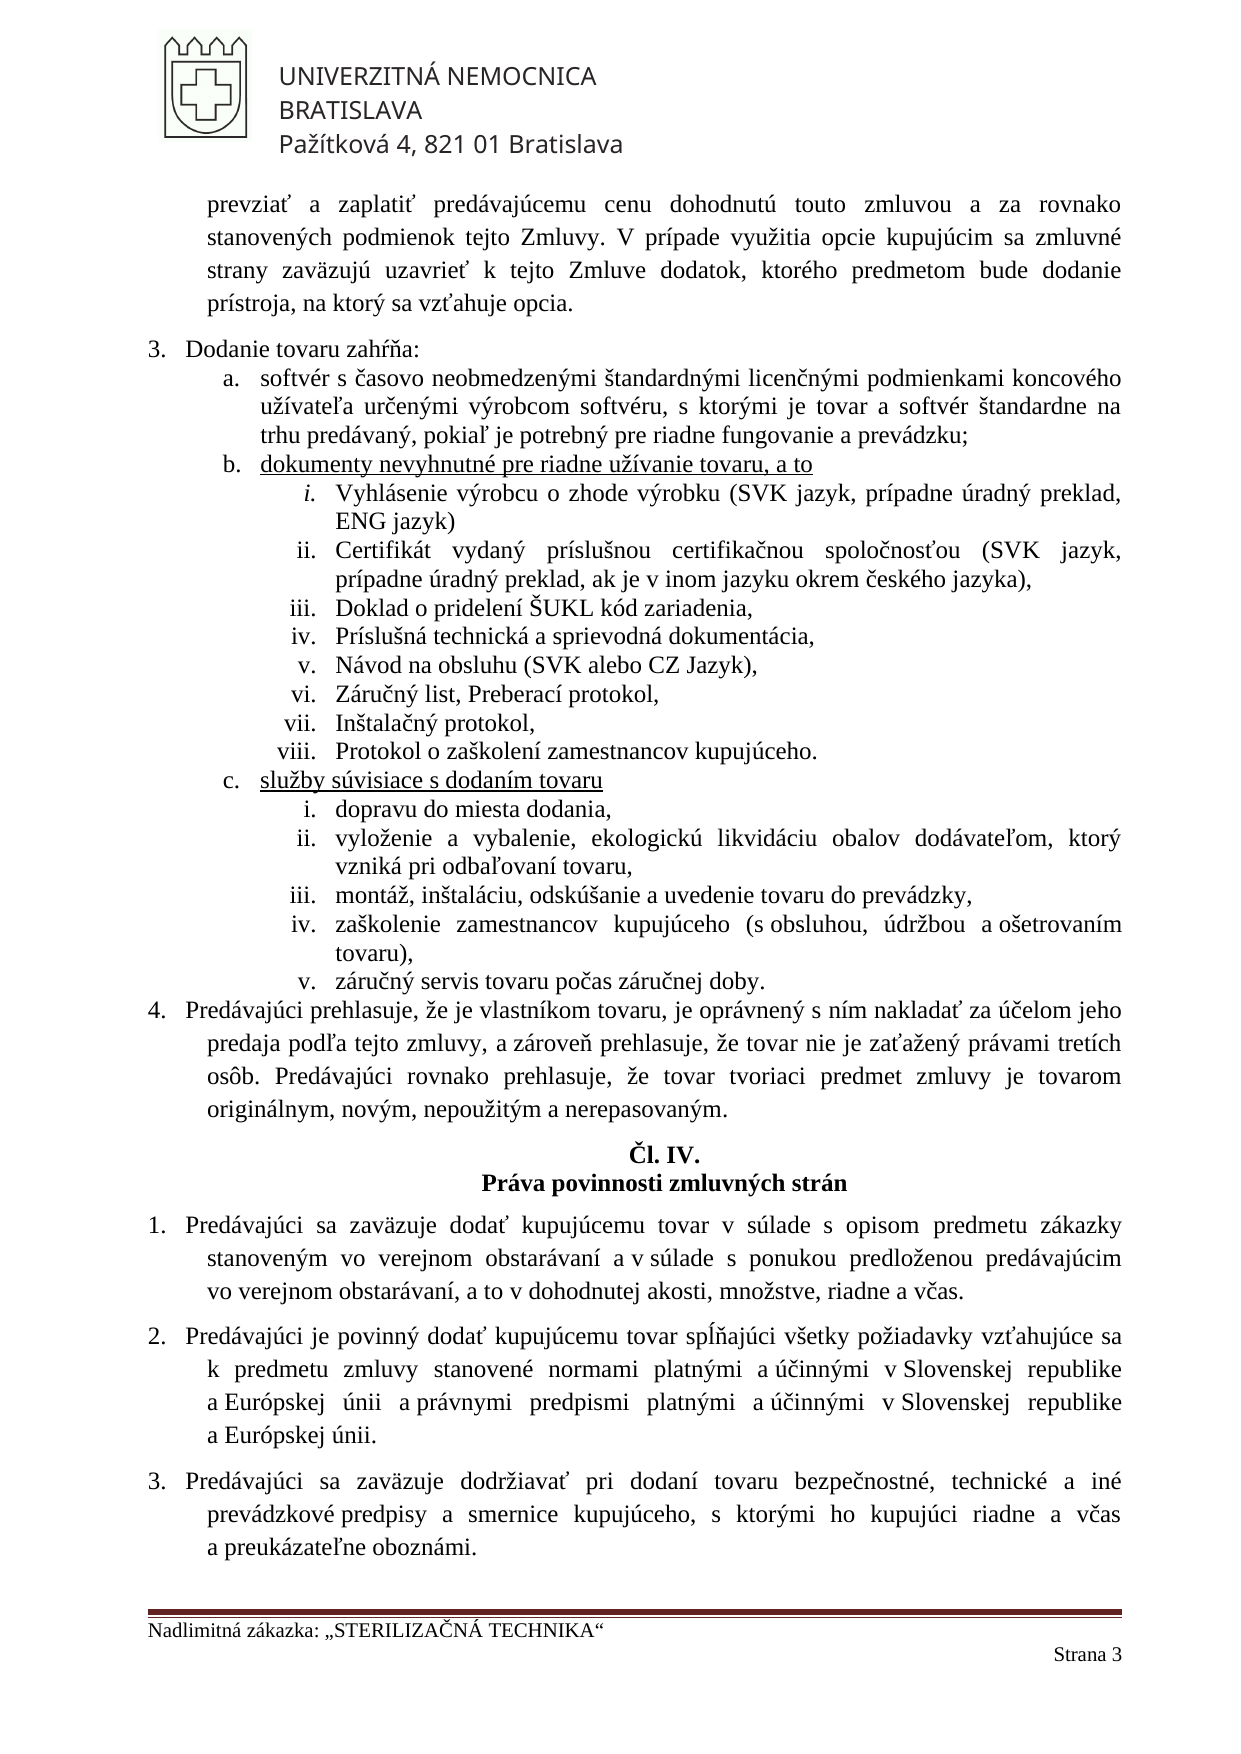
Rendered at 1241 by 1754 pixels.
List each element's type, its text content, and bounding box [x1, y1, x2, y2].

list Predávajúci prehlasuje, že je vlastníkom tovaru, je oprávnený s ním nakladať za účelom jeho predaja podľa tejto zmluvy, a zároveň prehlasuje, že tovar nie je zaťažený právami tretích osôb. Predávajúci rovnako prehlasuje, že tovar tvoriaci predmet zmluvy je tovarom originálnym, novým, nepoužitým a nerepasovaným. [148, 995, 1122, 1123]
list Záručný list, Preberací protokol, [316, 679, 1122, 708]
list Príslušná technická a sprievodná dokumentácia, [316, 621, 1122, 650]
list služby súvisiace s dodaním tovaru [223, 765, 1122, 794]
list Doklad o pridelení ŠUKL kód zariadenia, [316, 593, 1122, 621]
text Čl. IV. [207, 1140, 1122, 1168]
list záručný servis tovaru počas záručnej doby. [316, 966, 1122, 995]
list Predávajúci sa zaväzuje dodržiavať pri dodaní tovaru bezpečnostné, technické a iné prevádzkové predpisy a smernice kupujúceho, s ktorými ho kupujúci riadne a včas a preukázateľne oboznámi. [148, 1466, 1122, 1561]
list Dodanie tovaru zahŕňa: [148, 334, 1122, 363]
list dopravu do miesta dodania, [316, 794, 1122, 823]
list Návod na obsluhu (SVK alebo CZ Jazyk), [316, 650, 1122, 679]
list vyloženie a vybalenie, ekologickú likvidáciu obalov dodávateľom, ktorý vzniká pri odbaľovaní tovaru, [316, 823, 1122, 880]
list softvér s časovo neobmedzenými štandardnými licenčnými podmienkami koncového užívateľa určenými výrobcom softvéru, s ktorými je tovar a softvér štandardne na trhu predávaný, pokiaľ je potrebný pre riadne fungovanie a prevádzku; [223, 363, 1122, 449]
list zaškolenie zamestnancov kupujúceho (s obsluhou, údržbou a ošetrovaním tovaru), [316, 909, 1122, 966]
list Certifikát vydaný príslušnou certifikačnou spoločnosťou (SVK jazyk, prípadne úradný preklad, ak je v inom jazyku okrem českého jazyka), [316, 535, 1122, 593]
list dokumenty nevyhnutné pre riadne užívanie tovaru, a to [223, 449, 1122, 478]
list Predávajúci sa zaväzuje dodať kupujúcemu tovar v súlade s opisom predmetu zákazky stanoveným vo verejnom obstarávaní a v súlade s ponukou predloženou predávajúcim vo verejnom obstarávaní, a to v dohodnutej akosti, množstve, riadne a včas. [148, 1210, 1122, 1304]
list montáž, inštaláciu, odskúšanie a uvedenie tovaru do prevádzky, [316, 880, 1122, 909]
list Predávajúci je povinný dodať kupujúcemu tovar spĺňajúci všetky požiadavky vzťahujúce sa k predmetu zmluvy stanovené normami platnými a účinnými v Slovenskej republike a Európskej únii a právnymi predpismi platnými a účinnými v Slovenskej republike a Európskej únii. [148, 1321, 1122, 1449]
text Práva povinnosti zmluvných strán [207, 1168, 1122, 1197]
list Inštalačný protokol, [316, 708, 1122, 736]
list Protokol o zaškolení zamestnancov kupujúceho. [316, 736, 1122, 765]
picture [158, 29, 252, 142]
list Vyhlásenie výrobcu o zhode výrobku (SVK jazyk, prípadne úradný preklad, ENG jazyk) [316, 478, 1122, 535]
